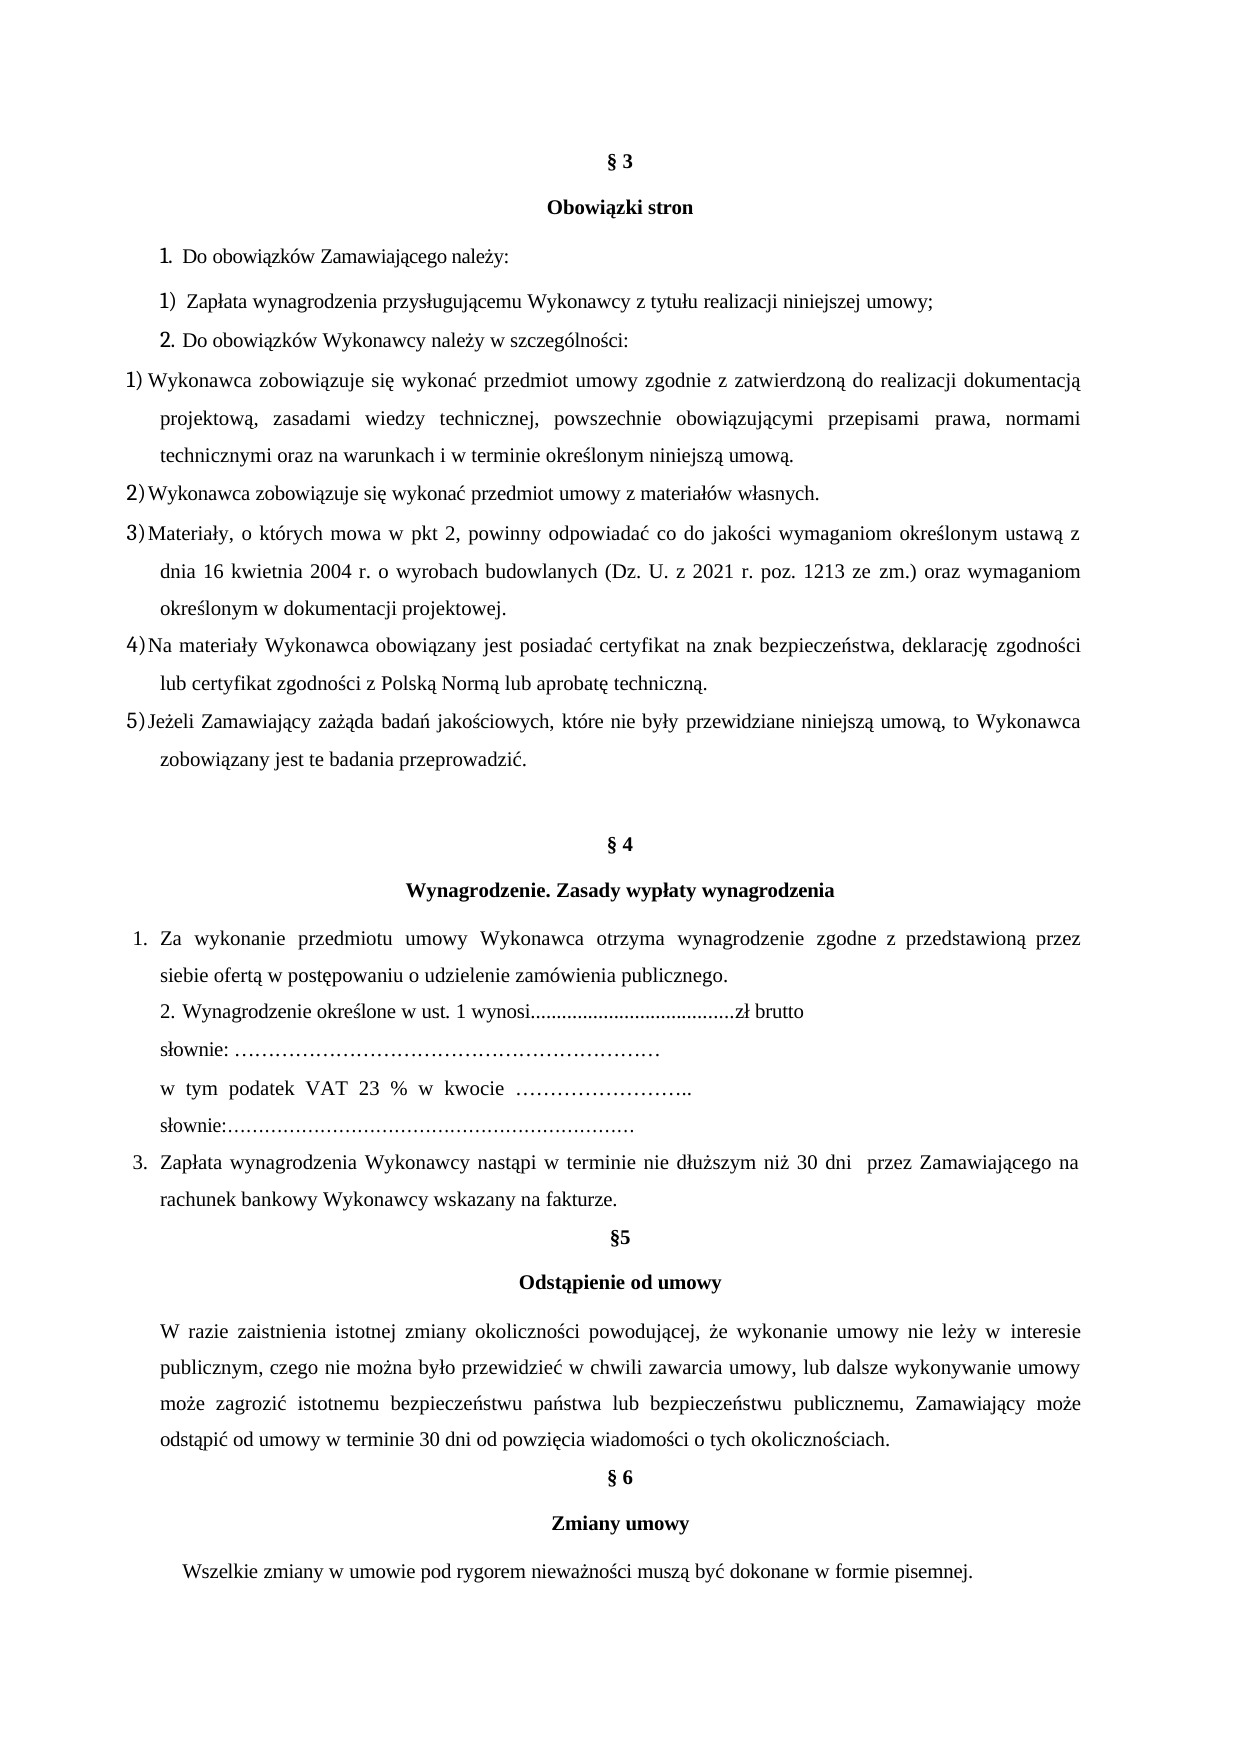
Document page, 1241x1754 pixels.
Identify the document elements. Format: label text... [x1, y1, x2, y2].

text Zmiany umowy [154, 1511, 1086, 1535]
text § 4 [154, 830, 1086, 857]
list Zapłata wynagrodzenia przysługującemu Wykonawcy z tytułu realizacji niniejszej umowy; [160, 288, 1093, 314]
list Jeżeli Zamawiający zażąda badań jakościowych, które nie były przewidziane niniejszą umową, to Wykonawca zobowiązany jest te badania przeprowadzić. [126, 708, 1080, 771]
text § 6 [154, 1464, 1086, 1490]
text Wynagrodzenie. Zasady wypłaty wynagrodzenia [154, 878, 1086, 902]
list Wykonawca zobowiązuje się wykonać przedmiot umowy zgodnie z zatwierdzoną do realizacji dokumentacją projektową, zasadami wiedzy technicznej, powszechnie obowiązującymi przepisami prawa, normami technicznymi oraz na warunkach i w terminie określonym niniejszą umową. [126, 367, 1081, 467]
list Do obowiązków Zamawiającego należy: [160, 243, 1093, 269]
list Materiały, o których mowa w pkt 2, powinny odpowiadać co do jakości wymaganiom określonym ustawą z dnia 16 kwietnia 2004 r. o wyrobach budowlanych (Dz. U. z 2021 r. poz. 1213 ze zm.) oraz wymaganiom określonym w dokumentacji projektowej. [126, 519, 1081, 619]
list Zapłata wynagrodzenia Wykonawcy nastąpi w terminie nie dłuższym niż 30 dni przez Zamawiającego na rachunek bankowy Wykonawcy wskazany na fakturze. [132, 1150, 1081, 1211]
list Na materiały Wykonawca obowiązany jest posiadać certyfikat na znak bezpieczeństwa, deklarację zgodności lub certyfikat zgodności z Polską Normą lub aprobatę techniczną. [126, 632, 1081, 695]
list Za wykonanie przedmiotu umowy Wykonawca otrzyma wynagrodzenie zgodne z przedstawioną przez siebie ofertą w postępowaniu o udzielenie zamówienia publicznego. [132, 926, 1081, 987]
text W razie zaistnienia istotnej zmiany okoliczności powodującej, że wykonanie umowy nie leży w interesie publicznym, czego nie można było przewidzieć w chwili zawarcia umowy, lub dalsze wykonywanie umowy może zagrozić istotnemu bezpieczeństwu państwa lub bezpieczeństwu publicznemu, Zamawiający może odstąpić od umowy w terminie 30 dni od powzięcia wiadomości o tych okolicznościach. [160, 1319, 1081, 1451]
text Wszelkie zmiany w umowie pod rygorem nieważności muszą być dokonane w formie pisemnej. [182, 1559, 1093, 1583]
text Odstąpienie od umowy [154, 1270, 1086, 1294]
text §5 [154, 1223, 1086, 1249]
text w tym podatek VAT 23 % w kwocie …………………….. słownie:………………………………………………………… [160, 1076, 692, 1137]
text Obowiązki stron [154, 195, 1086, 219]
list Wykonawca zobowiązuje się wykonać przedmiot umowy z materiałów własnych. [126, 480, 1093, 506]
text § 3 [154, 148, 1086, 174]
list Wynagrodzenie określone w ust. 1 wynosi zł brutto [160, 999, 1093, 1023]
text słownie: ……………………………………………………… [160, 1037, 1093, 1061]
list Do obowiązków Wykonawcy należy w szczególności: [160, 327, 1093, 354]
